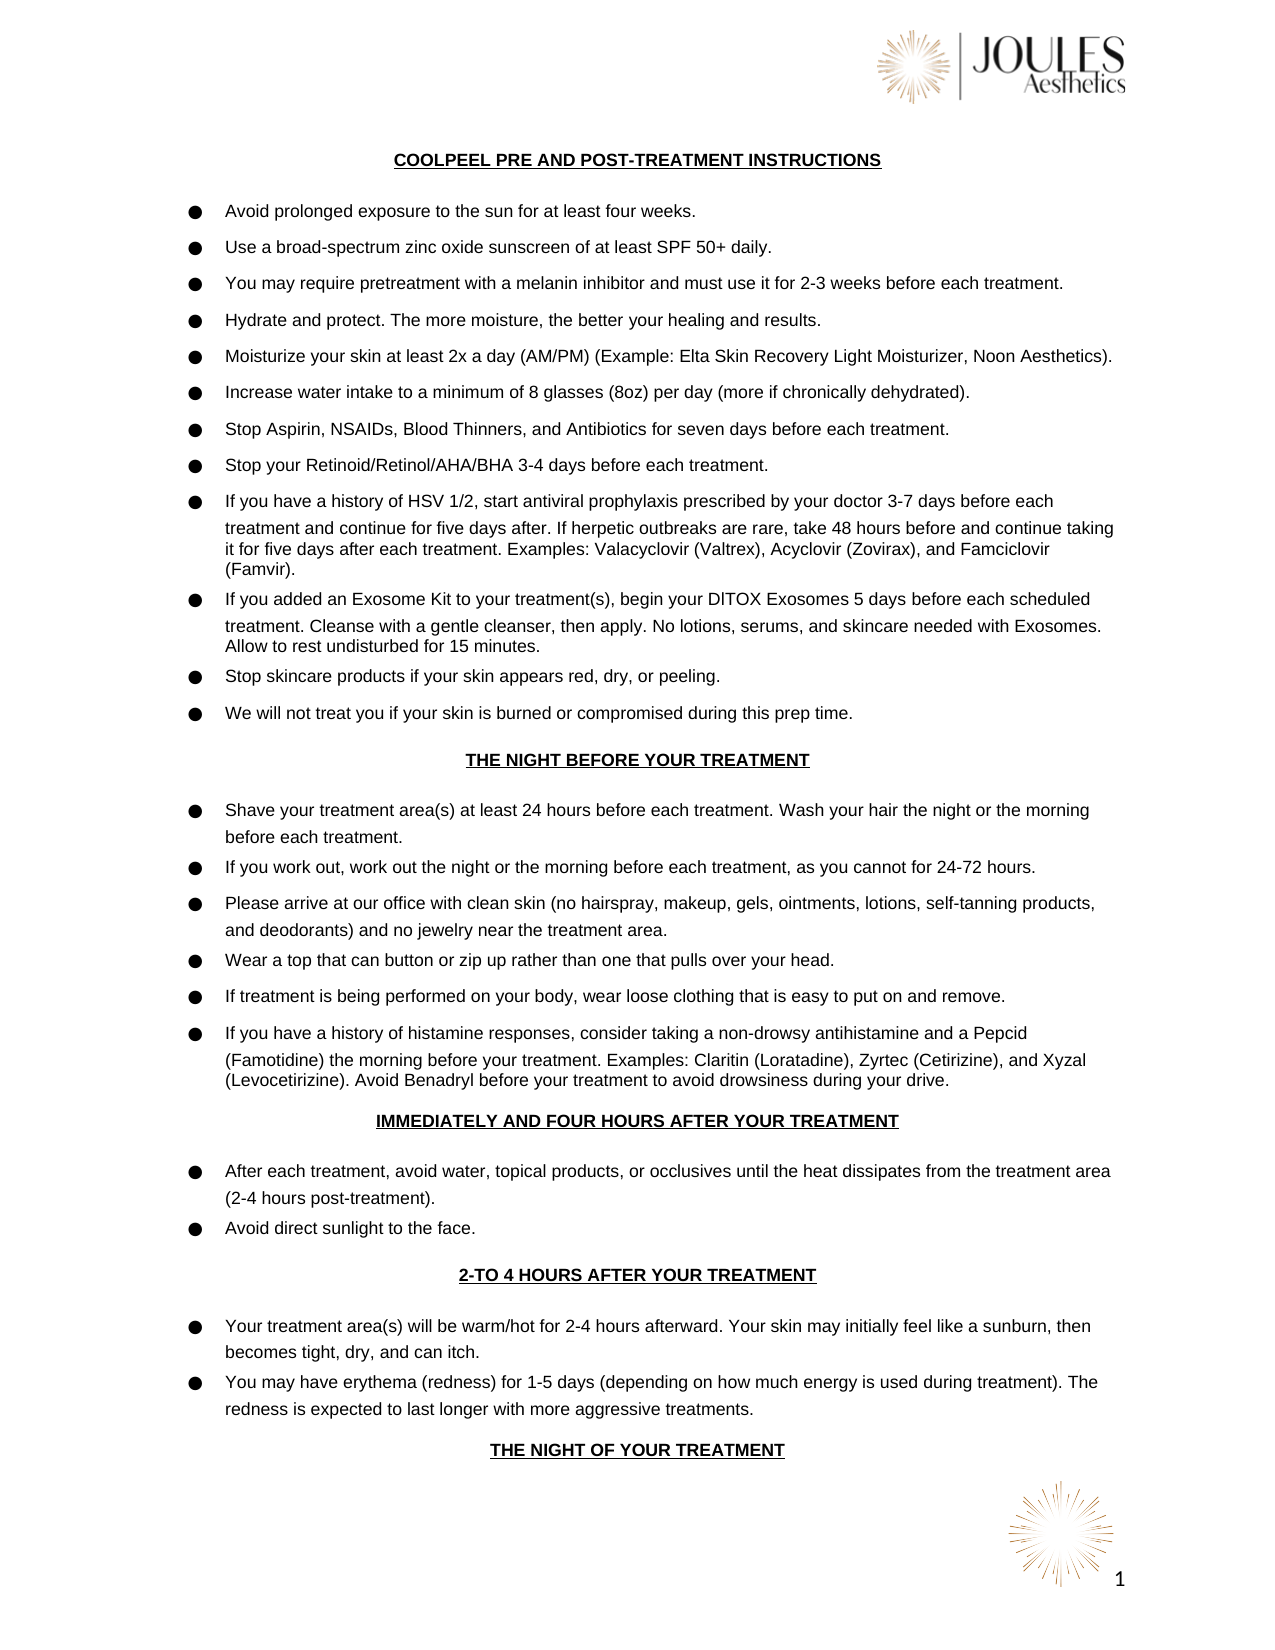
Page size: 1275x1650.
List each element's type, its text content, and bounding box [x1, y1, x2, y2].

list If you have a history of HSV 1/2, start antiviral prophylaxis prescribed by your doctor 3-7 days before each treatment and continue for five days after. If herpetic outbreaks are rare, take 48 hours before and continue taking it for five days after each treatment. Examples: Valacyclovir (Valtrex), Acyclovir (Zovirax), and Famciclovir (Famvir). [187, 482, 1125, 579]
list Stop Aspirin, NSAIDs, Blood Thinners, and Antibiotics for seven days before each treatment. [187, 409, 1125, 445]
list Shave your treatment area(s) at least 24 hours before each treatment. Wash your hair the night or the morning before each treatment. [187, 790, 1125, 847]
list If treatment is being performed on your body, wear loose clothing that is easy to put on and remove. [187, 977, 1125, 1013]
picture [1008, 1481, 1114, 1587]
text IMMEDIATELY AND FOUR HOURS AFTER YOUR TREATMENT [150, 1111, 1125, 1131]
text THE NIGHT OF YOUR TREATMENT [150, 1440, 1125, 1460]
text 2-TO 4 HOURS AFTER YOUR TREATMENT [150, 1265, 1125, 1285]
list Use a broad-spectrum zinc oxide sunscreen of at least SPF 50+ daily. [187, 227, 1125, 263]
list Your treatment area(s) will be warm/hot for 2-4 hours afterward. Your skin may initially feel like a sunburn, then becomes tight, dry, and can itch. [187, 1306, 1125, 1363]
list If you added an Exosome Kit to your treatment(s), begin your DǀTOX Exosomes 5 days before each scheduled treatment. Cleanse with a gentle cleanser, then apply. No lotions, serums, and skincare needed with Exosomes. Allow to rest undisturbed for 15 minutes. [187, 579, 1125, 656]
list Stop skincare products if your skin appears red, dry, or peeling. [187, 656, 1125, 693]
list Hydrate and protect. The more moisture, the better your healing and results. [187, 300, 1125, 336]
list We will not treat you if your skin is burned or compromised during this prep time. [187, 693, 1125, 729]
list Increase water intake to a minimum of 8 glasses (8oz) per day (more if chronically dehydrated). [187, 373, 1125, 409]
list Stop your Retinoid/Retinol/AHA/BHA 3-4 days before each treatment. [187, 445, 1125, 482]
list You may have erythema (redness) for 1-5 days (depending on how much energy is used during treatment). The redness is expected to last longer with more aggressive treatments. [187, 1363, 1125, 1419]
list Avoid direct sunlight to the face. [187, 1208, 1125, 1244]
list Moisturize your skin at least 2x a day (AM/PM) (Example: Elta Skin Recovery Light Moisturizer, Noon Aesthetics). [187, 336, 1125, 373]
text COOLPEEL PRE AND POST-TREATMENT INSTRUCTIONS [150, 150, 1125, 170]
list Wear a top that can button or zip up rather than one that pulls over your head. [187, 940, 1125, 977]
list If you have a history of histamine responses, consider taking a non-drowsy antihistamine and a Pepcid (Famotidine) the morning before your treatment. Examples: Claritin (Loratadine), Zyrtec (Cetirizine), and Xyzal (Levocetirizine). Avoid Benadryl before your treatment to avoid drowsiness during your drive. [187, 1013, 1125, 1090]
list If you work out, work out the night or the morning before each treatment, as you cannot for 24-72 hours. [187, 847, 1125, 883]
text THE NIGHT BEFORE YOUR TREATMENT [150, 749, 1125, 770]
list Avoid prolonged exposure to the sun for at least four weeks. [187, 191, 1125, 227]
list You may require pretreatment with a melanin inhibitor and must use it for 2-3 weeks before each treatment. [187, 263, 1125, 300]
picture [877, 30, 1125, 104]
list Please arrive at our office with clean skin (no hairspray, makeup, gels, ointments, lotions, self-tanning products, and deodorants) and no jewelry near the treatment area. [187, 883, 1125, 940]
list After each treatment, avoid water, topical products, or occlusives until the heat dissipates from the treatment area (2-4 hours post-treatment). [187, 1151, 1125, 1208]
